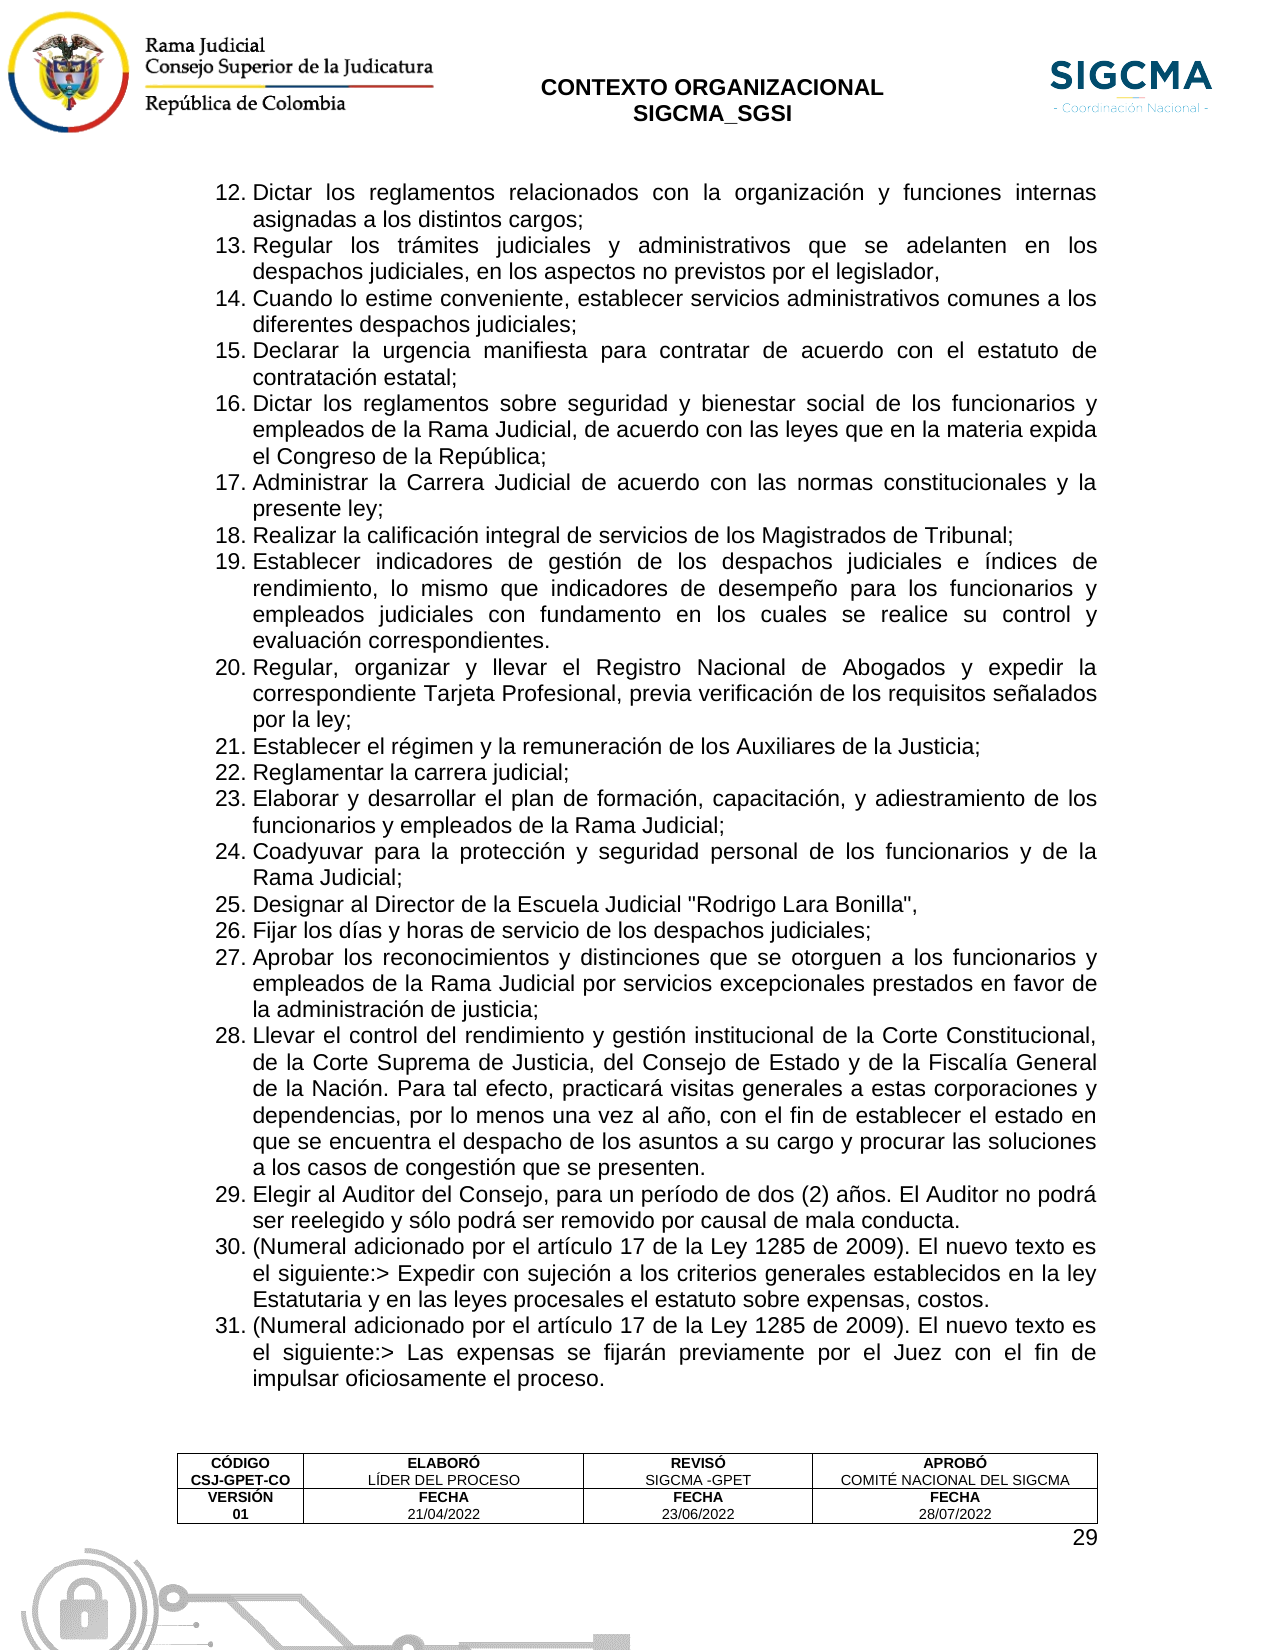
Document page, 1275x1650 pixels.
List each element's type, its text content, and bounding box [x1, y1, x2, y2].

list Establecer indicadores de gestión de los despachos judiciales e índices de rendimiento, lo mismo que indicadores de desempeño para los funcionarios y empleados judiciales con fundamento en los cuales se realice su control y evaluación correspondientes. [215, 548, 1098, 653]
list Reglamentar la carrera judicial; [215, 759, 1098, 785]
list Regular, organizar y llevar el Registro Nacional de Abogados y expedir la correspondiente Tarjeta Profesional, previa verificación de los requisitos señalados por la ley; [215, 653, 1098, 733]
list Dictar los reglamentos sobre seguridad y bienestar social de los funcionarios y empleados de la Rama Judicial, de acuerdo con las leyes que en la materia expida el Congreso de la República; [215, 390, 1098, 469]
list Declarar la urgencia manifiesta para contratar de acuerdo con el estatuto de contratación estatal; [215, 337, 1098, 390]
list Fijar los días y horas de servicio de los despachos judiciales; [215, 917, 1098, 943]
picture [1046, 54, 1215, 117]
picture [0, 733, 1275, 1650]
list Elegir al Auditor del Consejo, para un período de dos (2) años. El Auditor no podrá ser reelegido y sólo podrá ser removido por causal de mala conducta. [215, 1181, 1098, 1233]
picture [0, 1, 443, 145]
list Realizar la calificación integral de servicios de los Magistrados de Tribunal; [215, 522, 1098, 548]
list (Numeral adicionado por el artículo 17 de la Ley 1285 de 2009). El nuevo texto es el siguiente:> Las expensas se fijarán previamente por el Juez con el fin de impulsar oficiosamente el proceso. [215, 1312, 1098, 1391]
list Dictar los reglamentos relacionados con la organización y funciones internas asignadas a los distintos cargos; [215, 179, 1098, 232]
list Llevar el control del rendimiento y gestión institucional de la Corte Constitucional, de la Corte Suprema de Justicia, del Consejo de Estado y de la Fiscalía General de la Nación. Para tal efecto, practicará visitas generales a estas corporaciones y dependencias, por lo menos una vez al año, con el fin de establecer el estado en que se encuentra el despacho de los asuntos a su cargo y procurar las soluciones a los casos de congestión que se presenten. [215, 1022, 1098, 1181]
list Coadyuvar para la protección y seguridad personal de los funcionarios y de la Rama Judicial; [215, 838, 1098, 891]
list Aprobar los reconocimientos y distinciones que se otorguen a los funcionarios y empleados de la Rama Judicial por servicios excepcionales prestados en favor de la administración de justicia; [215, 943, 1098, 1022]
list Elaborar y desarrollar el plan de formación, capacitación, y adiestramiento de los funcionarios y empleados de la Rama Judicial; [215, 785, 1098, 838]
list Regular los trámites judiciales y administrativos que se adelanten en los despachos judiciales, en los aspectos no previstos por el legislador, [215, 232, 1098, 284]
list Cuando lo estime conveniente, establecer servicios administrativos comunes a los diferentes despachos judiciales; [215, 284, 1098, 337]
list Administrar la Carrera Judicial de acuerdo con las normas constitucionales y la presente ley; [215, 469, 1098, 522]
list Designar al Director de la Escuela Judicial "Rodrigo Lara Bonilla", [215, 891, 1098, 917]
list (Numeral adicionado por el artículo 17 de la Ley 1285 de 2009). El nuevo texto es el siguiente:> Expedir con sujeción a los criterios generales establecidos en la ley Estatutaria y en las leyes procesales el estatuto sobre expensas, costos. [215, 1233, 1098, 1312]
list Establecer el régimen y la remuneración de los Auxiliares de la Justicia; [215, 733, 1098, 759]
